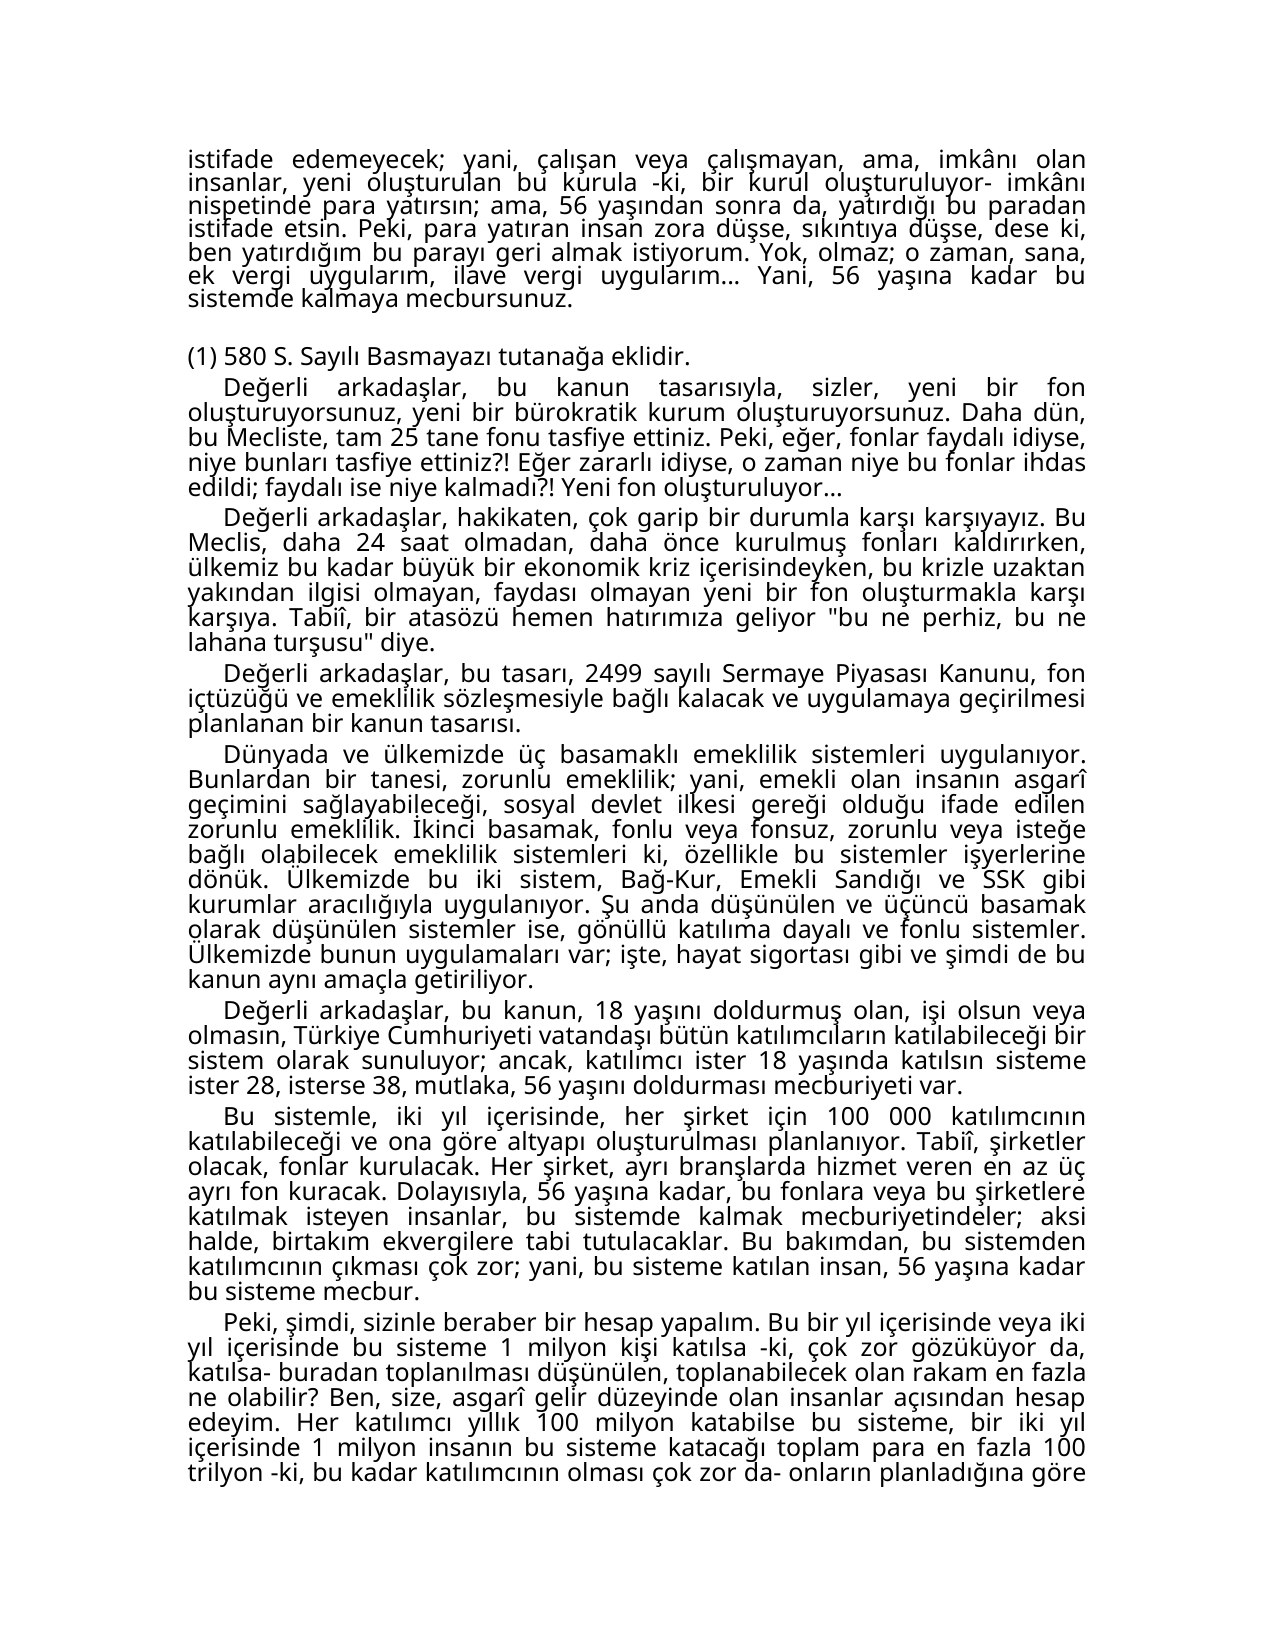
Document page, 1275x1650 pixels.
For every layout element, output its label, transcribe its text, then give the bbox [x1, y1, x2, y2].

text Değerli arkadaşlar, bu tasarı, 2499 sayılı Sermaye Piyasası Kanunu, fon içtüzüğü ve emeklilik sözleşmesiyle bağlı kalacak ve uygulamaya geçirilmesi planlanan bir kanun tasarısı. [187, 663, 1087, 738]
text Değerli arkadaşlar, bu kanun, 18 yaşını doldurmuş olan, işi olsun veya olmasın, Türkiye Cumhuriyeti vatandaşı bütün katılımcıların katılabileceği bir sistem olarak sunuluyor; ancak, katılımcı ister 18 yaşında katılsın sisteme ister 28, isterse 38, mutlaka, 56 yaşını doldurması mecburiyeti var. [187, 1000, 1087, 1100]
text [187, 1312, 1087, 1487]
text (1) 580 S. Sayılı Basmayazı tutanağa eklidir. [187, 347, 1087, 370]
text Değerli arkadaşlar, hakikaten, çok garip bir durumla karşı karşıyayız. Bu Meclis, daha 24 saat olmadan, daha önce kurulmuş fonları kaldırırken, ülkemiz bu kadar büyük bir ekonomik kriz içerisindeyken, bu krizle uzaktan yakından ilgisi olmayan, faydası olmayan yeni bir fon oluşturmakla karşı karşıya. Tabiî, bir atasözü hemen hatırımıza geliyor "bu ne perhiz, bu ne lahana turşusu" diye. [187, 507, 1087, 657]
text Değerli arkadaşlar, bu kanun tasarısıyla, sizler, yeni bir fon oluşturuyorsunuz, yeni bir bürokratik kurum oluşturuyorsunuz. Daha dün, bu Mecliste, tam 25 tane fonu tasfiye ettiniz. Peki, eğer, fonlar faydalı idiyse, niye bunları tasfiye ettiniz?! Eğer zararlı idiyse, o zaman niye bu fonlar ihdas edildi; faydalı ise niye kalmadı?! Yeni fon oluşturuluyor... [187, 376, 1087, 501]
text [187, 150, 1087, 312]
text Bu sistemle, iki yıl içerisinde, her şirket için 100 000 katılımcının katılabileceği ve ona göre altyapı oluşturulması planlanıyor. Tabiî, şirketler olacak, fonlar kurulacak. Her şirket, ayrı branşlarda hizmet veren en az üç ayrı fon kuracak. Dolayısıyla, 56 yaşına kadar, bu fonlara veya bu şirketlere katılmak isteyen insanlar, bu sistemde kalmak mecburiyetindeler; aksi halde, birtakım ekvergilere tabi tutulacaklar. Bu bakımdan, bu sistemden katılımcının çıkması çok zor; yani, bu sisteme katılan insan, 56 yaşına kadar bu sisteme mecbur. [187, 1106, 1087, 1306]
text Dünyada ve ülkemizde üç basamaklı emeklilik sistemleri uygulanıyor. Bunlardan bir tanesi, zorunlu emeklilik; yani, emekli olan insanın asgarî geçimini sağlayabileceği, sosyal devlet ilkesi gereği olduğu ifade edilen zorunlu emeklilik. İkinci basamak, fonlu veya fonsuz, zorunlu veya isteğe bağlı olabilecek emeklilik sistemleri ki, özellikle bu sistemler işyerlerine dönük. Ülkemizde bu iki sistem, Bağ-Kur, Emekli Sandığı ve SSK gibi kurumlar aracılığıyla uygulanıyor. Şu anda düşünülen ve üçüncü basamak olarak düşünülen sistemler ise, gönüllü katılıma dayalı ve fonlu sistemler. Ülkemizde bunun uygulamaları var; işte, hayat sigortası gibi ve şimdi de bu kanun aynı amaçla getiriliyor. [187, 744, 1087, 994]
